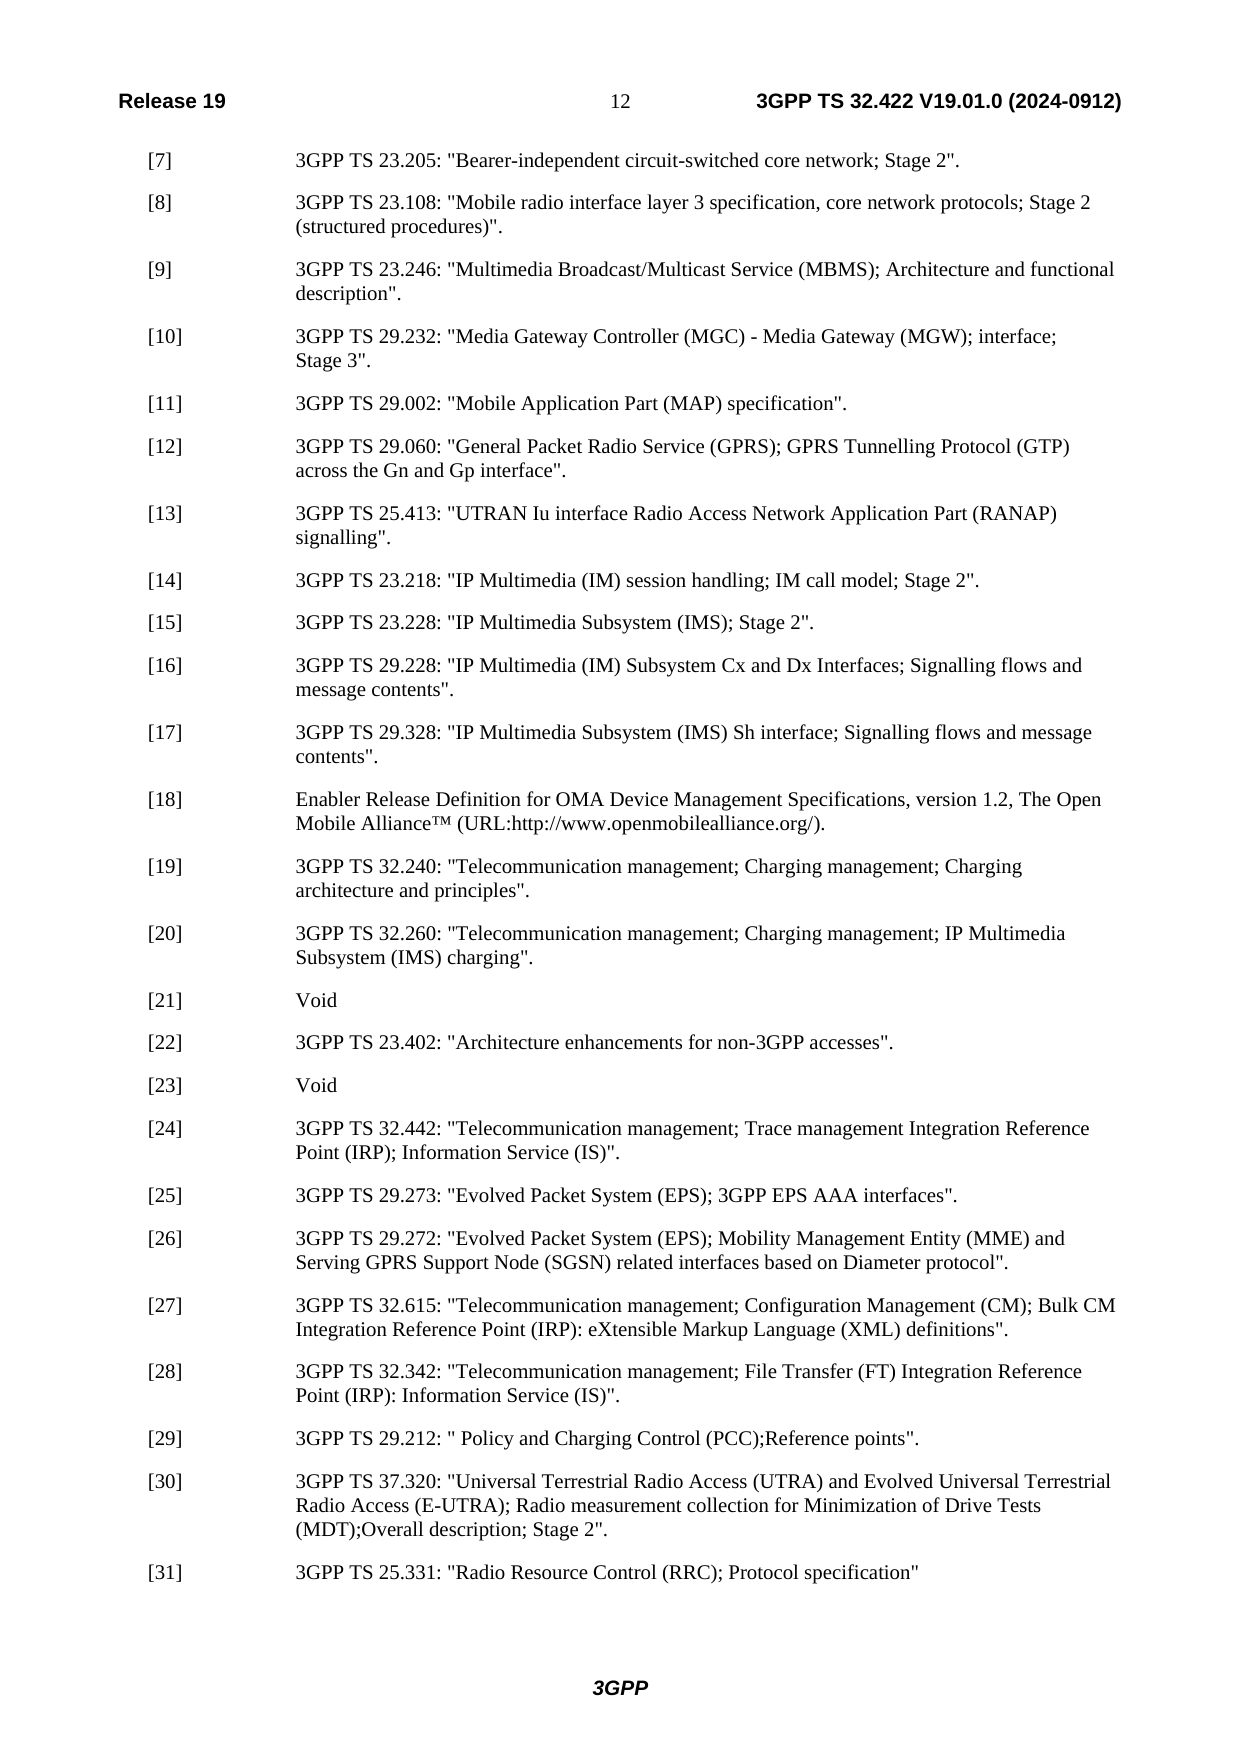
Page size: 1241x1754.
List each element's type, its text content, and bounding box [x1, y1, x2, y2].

text [15] 3GPP TS 23.228: "IP Multimedia Subsystem (IMS); Stage 2". [148, 610, 1122, 634]
text [19] 3GPP TS 32.240: "Telecommunication management; Charging management; Charging architecture and principles". [148, 854, 1122, 902]
text [16] 3GPP TS 29.228: "IP Multimedia (IM) Subsystem Cx and Dx Interfaces; Signalling flows and message contents". [148, 653, 1122, 701]
text [28] 3GPP TS 32.342: "Telecommunication management; File Transfer (FT) Integration Reference Point (IRP): Information Service (IS)". [148, 1359, 1122, 1407]
text [24] 3GPP TS 32.442: "Telecommunication management; Trace management Integration Reference Point (IRP); Information Service (IS)". [148, 1116, 1122, 1164]
text [20] 3GPP TS 32.260: "Telecommunication management; Charging management; IP Multimedia Subsystem (IMS) charging". [148, 921, 1122, 969]
text [26] 3GPP TS 29.272: "Evolved Packet System (EPS); Mobility Management Entity (MME) and Serving GPRS Support Node (SGSN) related interfaces based on Diameter protocol". [148, 1226, 1122, 1274]
text [30] 3GPP TS 37.320: "Universal Terrestrial Radio Access (UTRA) and Evolved Universal Terrestrial Radio Access (E-UTRA); Radio measurement collection for Minimization of Drive Tests (MDT);Overall description; Stage 2". [148, 1469, 1122, 1541]
text [11] 3GPP TS 29.002: "Mobile Application Part (MAP) specification". [148, 391, 1122, 415]
text [7] 3GPP TS 23.205: "Bearer-independent circuit-switched core network; Stage 2". [148, 147, 1122, 172]
text [22] 3GPP TS 23.402: "Architecture enhancements for non-3GPP accesses". [148, 1030, 1122, 1054]
text [21] Void [148, 987, 1122, 1012]
text [9] 3GPP TS 23.246: "Multimedia Broadcast/Multicast Service (MBMS); Architecture and functional description". [148, 257, 1122, 305]
text [12] 3GPP TS 29.060: "General Packet Radio Service (GPRS); GPRS Tunnelling Protocol (GTP) across the Gn and Gp interface". [148, 434, 1122, 482]
text [31] 3GPP TS 25.331: "Radio Resource Control (RRC); Protocol specification" [148, 1560, 1122, 1584]
text [18] Enabler Release Definition for OMA Device Management Specifications, version 1.2, The Open Mobile Alliance™ (URL:http://www.openmobilealliance.org/). [148, 787, 1122, 835]
text [8] 3GPP TS 23.108: "Mobile radio interface layer 3 specification, core network protocols; Stage 2 (structured procedures)". [148, 190, 1122, 238]
text [25] 3GPP TS 29.273: "Evolved Packet System (EPS); 3GPP EPS AAA interfaces". [148, 1183, 1122, 1207]
text [29] 3GPP TS 29.212: " Policy and Charging Control (PCC);Reference points". [148, 1426, 1122, 1450]
text [23] Void [148, 1073, 1122, 1097]
text [10] 3GPP TS 29.232: "Media Gateway Controller (MGC) - Media Gateway (MGW); interface; Stage 3". [148, 324, 1122, 372]
text [27] 3GPP TS 32.615: "Telecommunication management; Configuration Management (CM); Bulk CM Integration Reference Point (IRP): eXtensible Markup Language (XML) definitions". [148, 1292, 1122, 1341]
text [14] 3GPP TS 23.218: "IP Multimedia (IM) session handling; IM call model; Stage 2". [148, 567, 1122, 592]
text [17] 3GPP TS 29.328: "IP Multimedia Subsystem (IMS) Sh interface; Signalling flows and message contents". [148, 720, 1122, 768]
text [13] 3GPP TS 25.413: "UTRAN Iu interface Radio Access Network Application Part (RANAP) signalling". [148, 501, 1122, 549]
